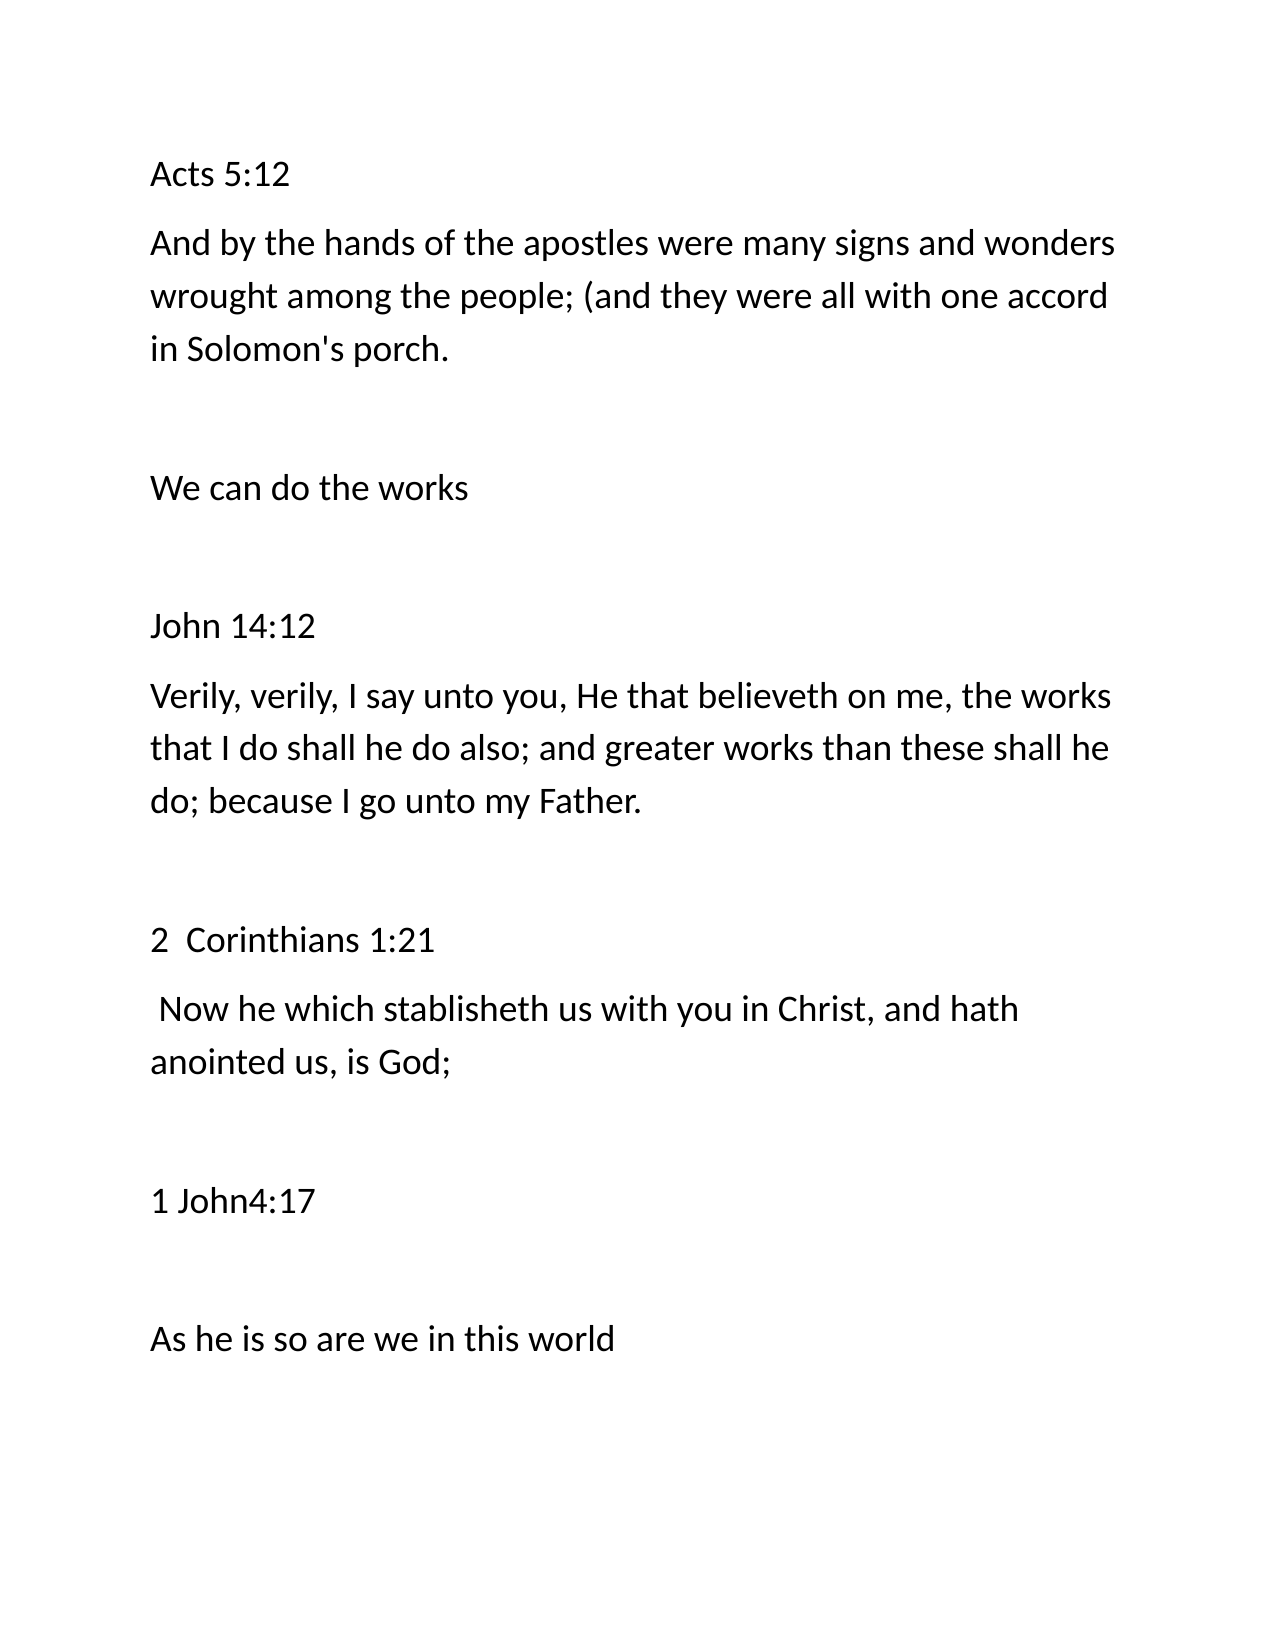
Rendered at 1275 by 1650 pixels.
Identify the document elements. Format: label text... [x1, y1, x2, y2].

text Acts 5:12 [150, 150, 1125, 196]
text We can do the works [150, 463, 1125, 509]
text 1 John4:17 [150, 1177, 1125, 1222]
text And by the hands of the apostles were many signs and wonders wrought among the people; (and they were all with one accord in Solomon's porch. [150, 219, 1125, 371]
text Now he which stablisheth us with you in Christ, and hath anointed us, is God; [150, 985, 1125, 1084]
text As he is so are we in this world [150, 1315, 1125, 1361]
text John 14:12 [150, 602, 1125, 648]
text 2 Corinthians 1:21 [150, 916, 1125, 962]
text Verily, verily, I say unto you, He that believeth on me, the works that I do shall he do also; and greater works than these shall he do; because I go unto my Father. [150, 672, 1125, 823]
